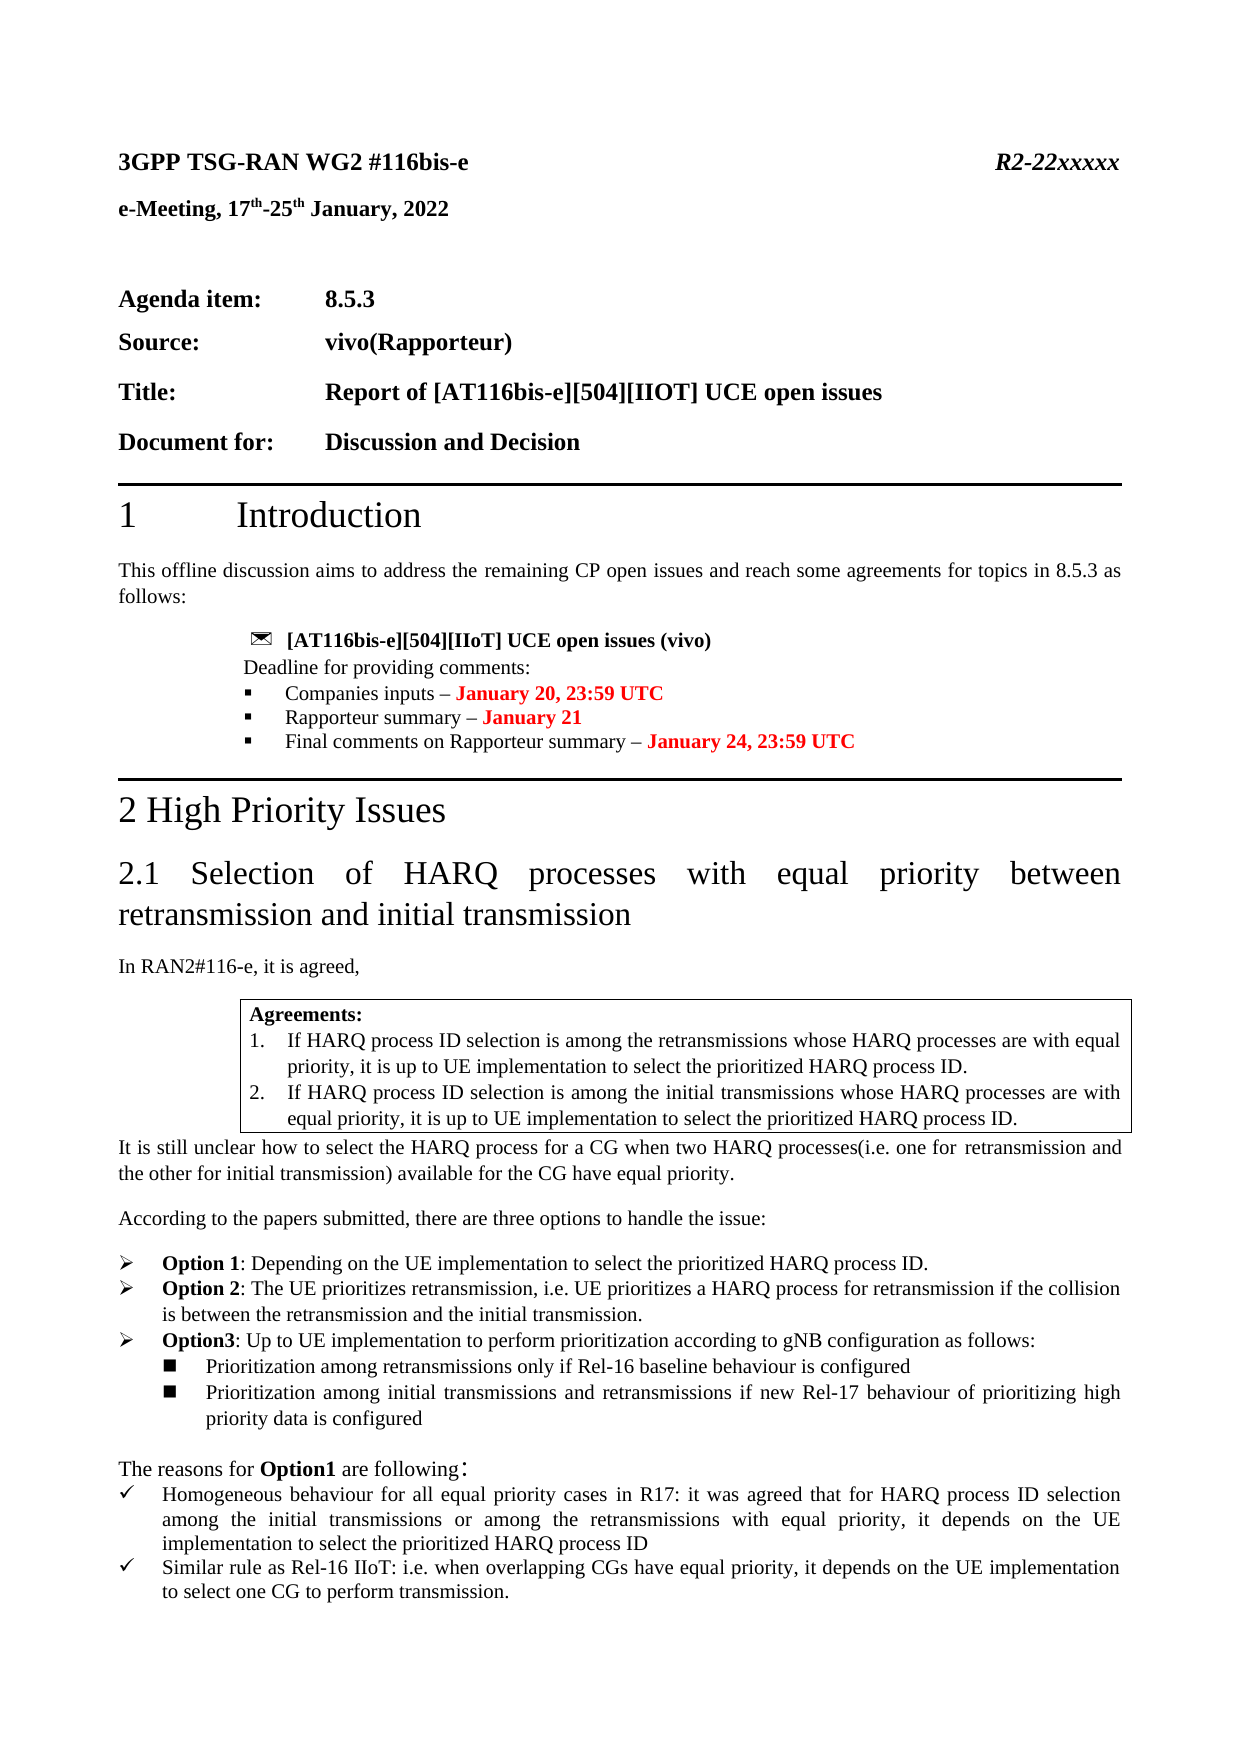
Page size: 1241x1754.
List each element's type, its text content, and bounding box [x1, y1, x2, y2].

list Final comments on Rapporteur summary – January 24, 23:59 UTC [243, 729, 1122, 753]
list [AT116bis-e][504][IIoT] UCE open issues (vivo) [249, 628, 1122, 653]
list Similar rule as Rel-16 IIoT: i.e. when overlapping CGs have equal priority, it depends on the UE implementation to select one CG to perform transmission. [118, 1554, 1122, 1603]
text The reasons for Option1 are following： [118, 1451, 1122, 1482]
list Option3: Up to UE implementation to perform prioritization according to gNB configuration as follows: [118, 1328, 1122, 1352]
list Option 2: The UE prioritizes retransmission, i.e. UE prioritizes a HARQ process for retransmission if the collision is between the retransmission and the initial transmission. [118, 1276, 1122, 1326]
text e-Meeting, 17th-25th January, 2022 [118, 195, 1122, 222]
text According to the papers submitted, there are three options to handle the issue: [118, 1206, 1122, 1230]
text 3GPP TSG-RAN WG2 #116bis-e R2-22xxxxx [118, 147, 1122, 176]
text 1. If HARQ process ID selection is among the retransmissions whose HARQ processes are with equal priority, it is up to UE implementation to select the prioritized HARQ process ID. [241, 1025, 1131, 1077]
list Prioritization among initial transmissions and retransmissions if new Rel-17 behaviour of prioritizing high priority data is configured [162, 1380, 1122, 1430]
subtitle 1 Introduction [118, 486, 1122, 536]
list Rapporteur summary – January 21 [243, 705, 1122, 729]
text Agreements: [241, 1000, 1131, 1025]
list Companies inputs – January 20, 23:59 UTC [243, 681, 1122, 705]
list Prioritization among retransmissions only if Rel-16 baseline behaviour is configured [162, 1354, 1122, 1378]
text Title: Report of [AT116bis-e][504][IIOT] UCE open issues [118, 377, 1122, 406]
text In RAN2#116-e, it is agreed, [118, 954, 1122, 978]
text 2. If HARQ process ID selection is among the initial transmissions whose HARQ processes are with equal priority, it is up to UE implementation to select the prioritized HARQ process ID. [241, 1077, 1131, 1132]
list Option 1: Depending on the UE implementation to select the prioritized HARQ process ID. [118, 1250, 1122, 1274]
list Homogeneous behaviour for all equal priority cases in R17: it was agreed that for HARQ process ID selection among the initial transmissions or among the retransmissions with equal priority, it depends on the UE implementation to select the prioritized HARQ process ID [118, 1482, 1122, 1554]
text Agenda item: 8.5.3 [118, 284, 1122, 313]
text It is still unclear how to select the HARQ process for a CG when two HARQ processes(i.e. one for retransmission and the other for initial transmission) available for the CG have equal priority. [118, 1135, 1122, 1185]
subtitle 2 High Priority Issues [118, 781, 1122, 831]
text Source: vivo(Rapporteur) [118, 327, 1122, 356]
text Document for: Discussion and Decision [118, 427, 1122, 456]
text This offline discussion aims to address the remaining CP open issues and reach some agreements for topics in 8.5.3 as follows: [118, 558, 1122, 608]
subtitle 2.1 Selection of HARQ processes with equal priority between retransmission and initial transmission [118, 853, 1122, 933]
text Deadline for providing comments: [243, 655, 1122, 679]
